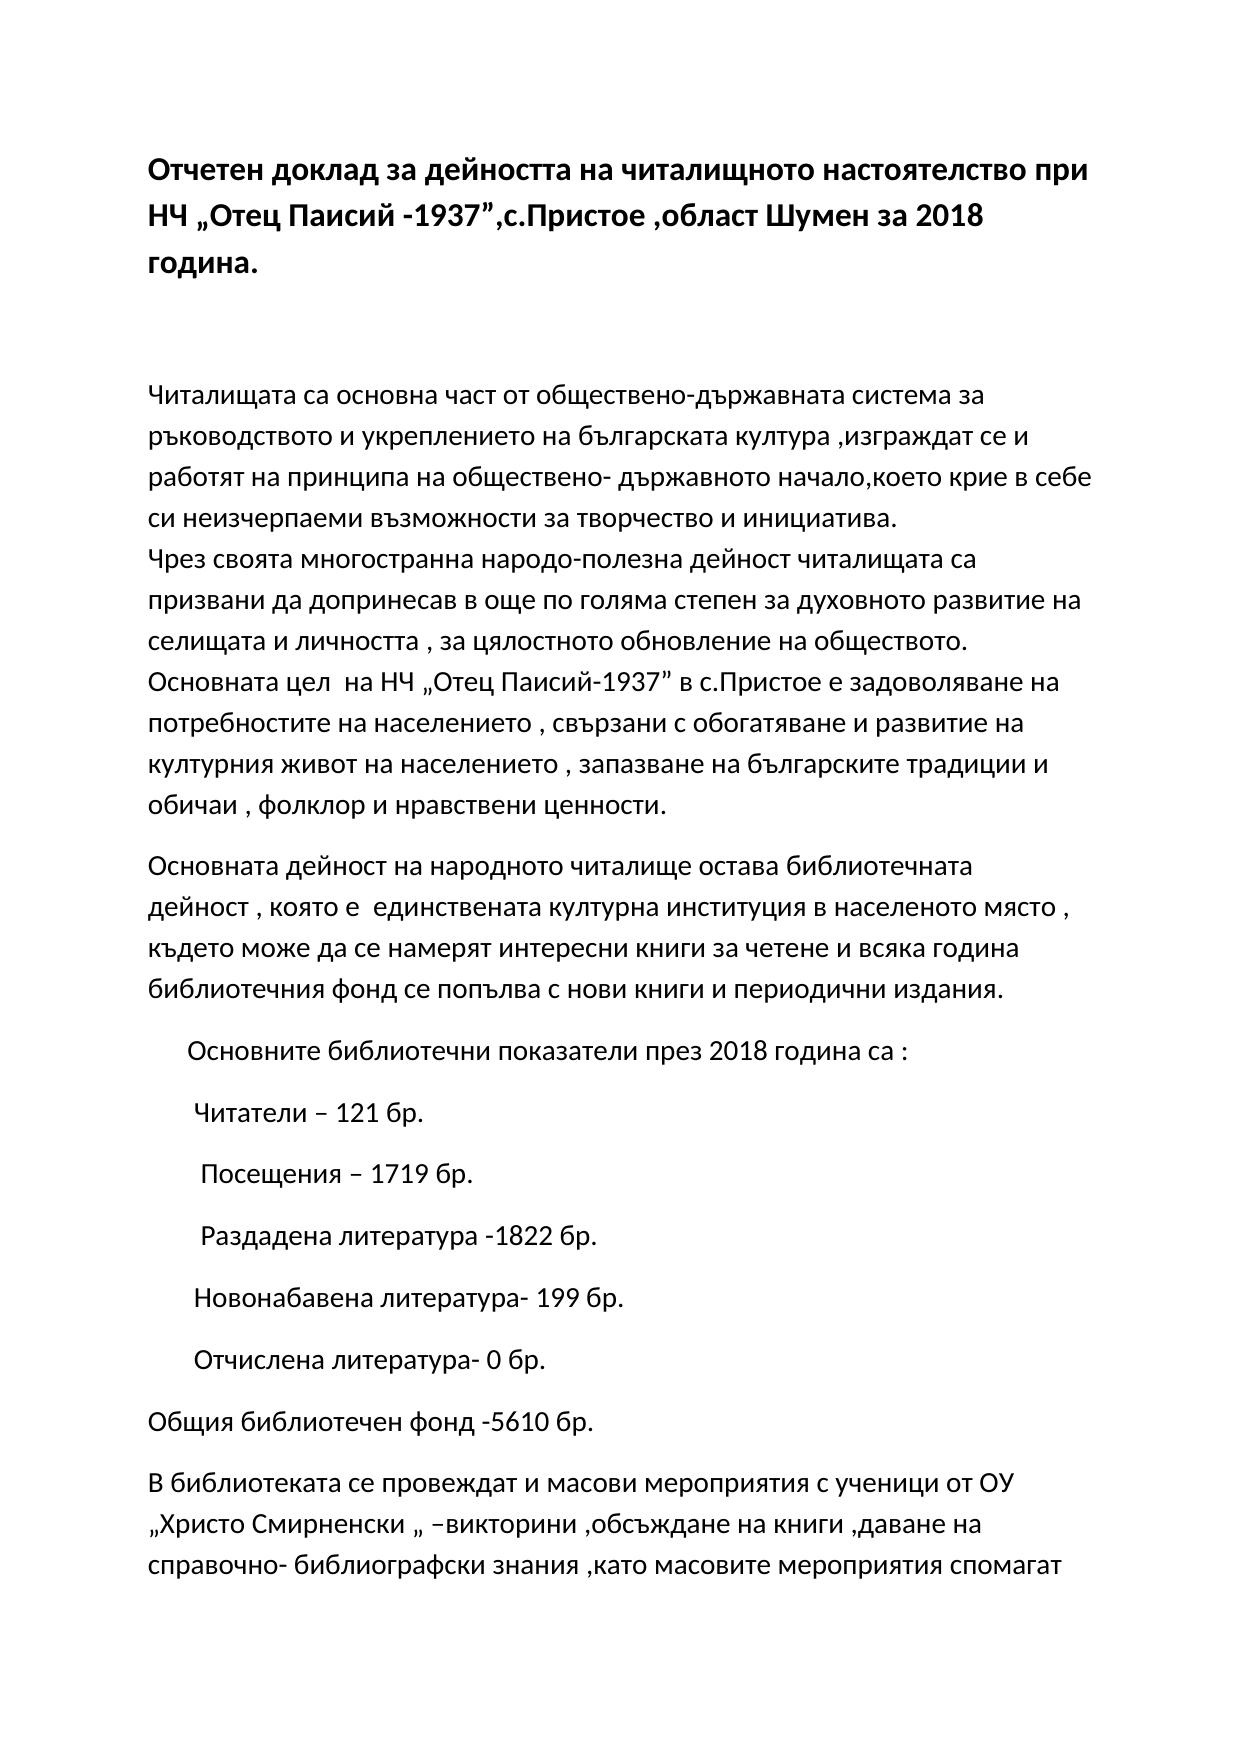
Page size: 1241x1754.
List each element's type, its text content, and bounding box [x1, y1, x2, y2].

text Читатели – 121 бр. [148, 1094, 1093, 1129]
text Основните библиотечни показатели през 2018 година са : [148, 1032, 1093, 1068]
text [148, 1464, 1093, 1582]
text Отчислена литература- 0 бр. [148, 1341, 1093, 1377]
text Основната дейност на народното читалище остава библиотечната дейност , която е единствената културна институция в населеното място , където може да се намерят интересни книги за четене и всяка година библиотечния фонд се попълва с нови книги и периодични издания. [148, 847, 1093, 1006]
text Раздадена литература -1822 бр. [148, 1217, 1093, 1253]
text Общия библиотечен фонд -5610 бр. [148, 1403, 1093, 1438]
text Отчетен доклад за дейността на читалищното настоятелство при НЧ „Отец Паисий -1937”,с.Пристое ,област Шумен за 2018 година. [148, 148, 1093, 282]
text Посещения – 1719 бр. [148, 1156, 1093, 1191]
text Читалищата са основна част от обществено-държавната система за ръководството и укреплението на българската култура ,изграждат се и работят на принципа на обществено- държавното начало,което крие в себе си неизчерпаеми възможности за творчество и инициатива. Чрез своята многостранна народо-полезна дейност читалищата са призвани да допринесав в още по голяма степен за духовното развитие на селищата и личността , за цялостното обновление на обществото. Основната цел на НЧ „Отец Паисий-1937” в с.Пристое е задоволяване на потребностите на населението , свързани с обогатяване и развитие на културния живот на населението , запазване на българските традиции и обичаи , фолклор и нравствени ценности. [148, 376, 1093, 821]
text Новонабавена литература- 199 бр. [148, 1279, 1093, 1315]
